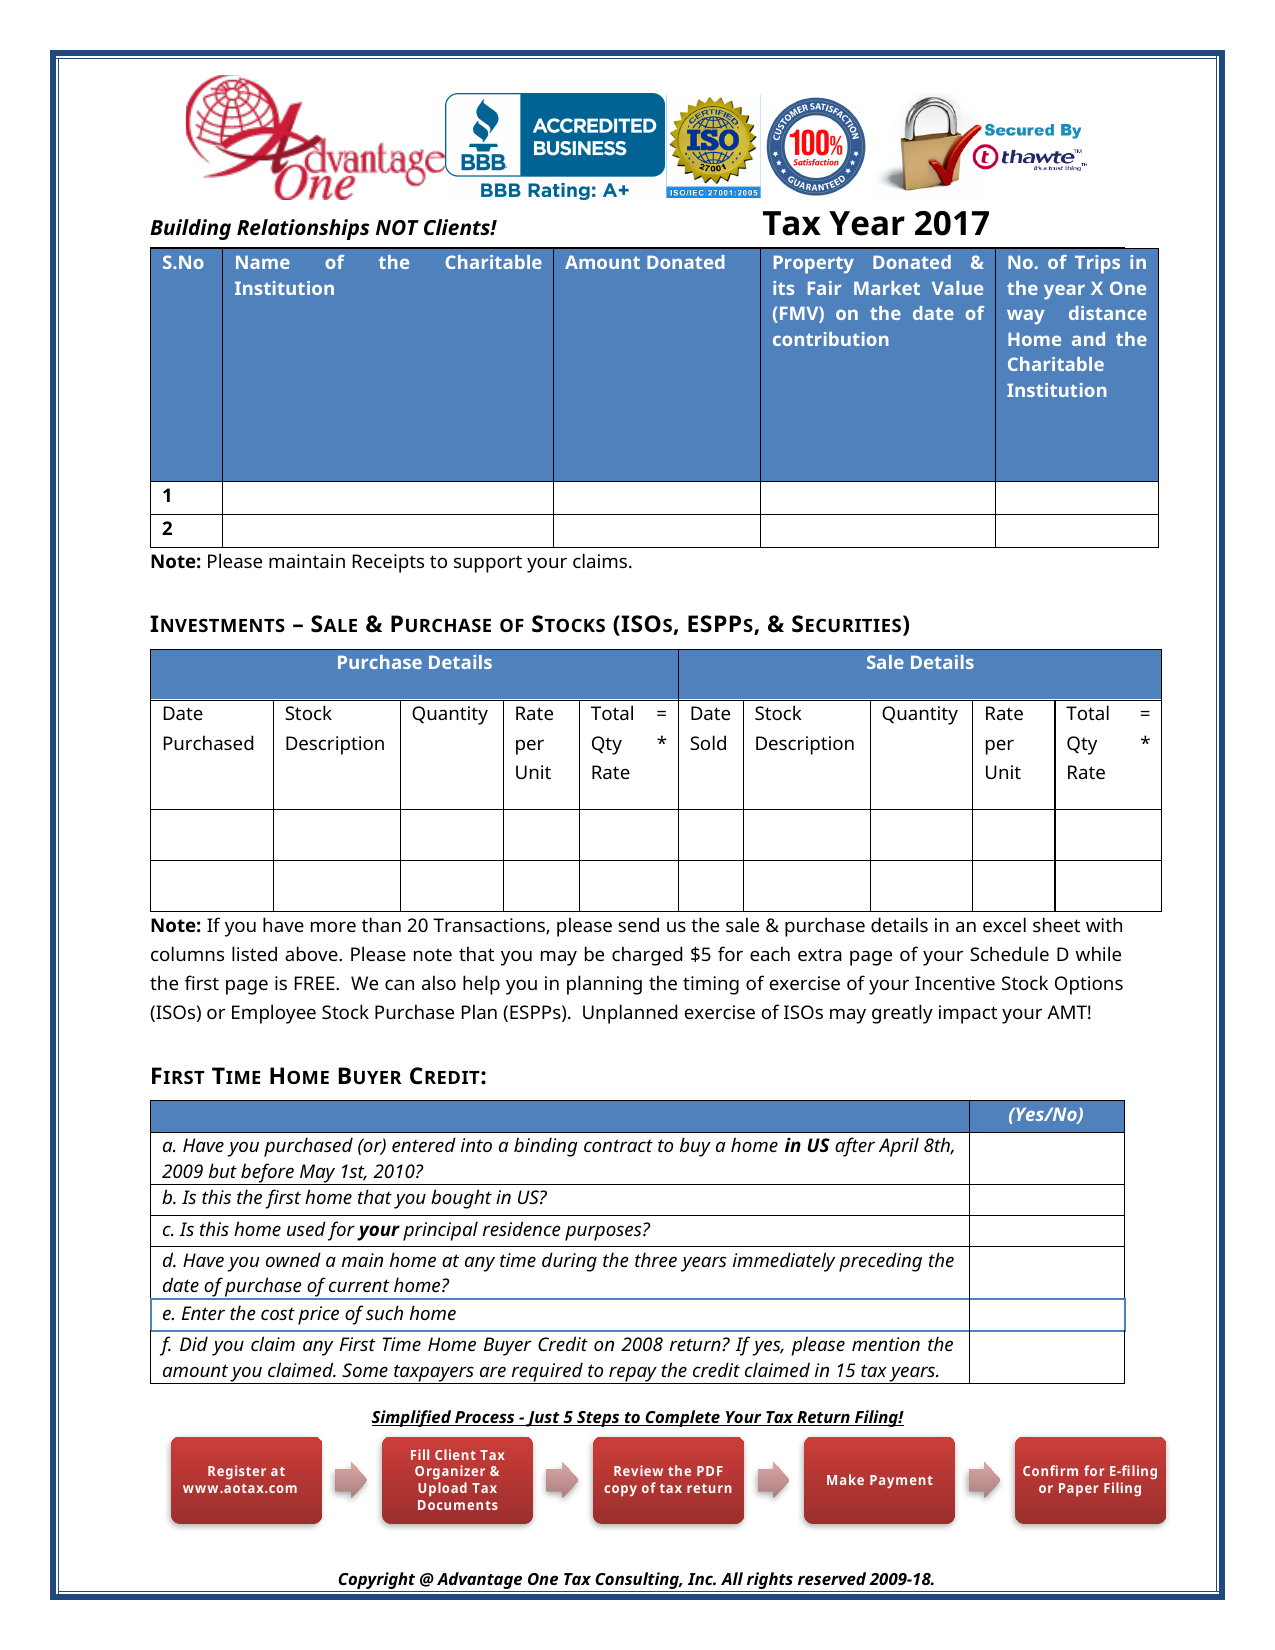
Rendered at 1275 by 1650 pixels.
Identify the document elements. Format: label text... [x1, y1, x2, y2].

picture [548, 119, 558, 132]
table_cell [554, 482, 760, 514]
picture [644, 119, 656, 132]
table_cell [274, 810, 400, 860]
table_cell c. Is this home used for your principal residence purposes? [151, 1216, 969, 1246]
table_cell 2 [151, 515, 222, 547]
picture [632, 119, 641, 132]
picture [548, 142, 570, 155]
table_cell f. Did you claim any First Time Home Buyer Credit on 2008 return? If yes, please mention the amount you claimed. Some taxpayers are required to repay the credit claimed in 15 tax years. [151, 1332, 969, 1383]
table_cell [996, 515, 1158, 547]
table_cell [223, 482, 553, 514]
table_cell Quantity [401, 701, 503, 809]
table_cell [580, 861, 678, 911]
picture [593, 142, 603, 155]
table_cell [1056, 810, 1161, 860]
subtitle First Time Home Buyer Credit: [150, 1060, 1125, 1091]
table_cell [504, 810, 579, 860]
table_cell Date Sold [679, 701, 743, 809]
table_cell [679, 861, 743, 911]
picture [534, 119, 546, 132]
picture [605, 142, 614, 155]
table_cell [679, 810, 743, 860]
table_cell [504, 861, 579, 911]
table_cell [970, 1133, 1124, 1184]
table_cell 1 [151, 482, 222, 514]
table_cell [401, 810, 503, 860]
picture [762, 93, 1090, 200]
table_cell d. Have you owned a main home at any time during the three years immediately preceding the date of purchase of current home? [151, 1247, 969, 1298]
table_cell Total = Qty * Rate [580, 701, 678, 809]
table_header Amount Donated [554, 249, 760, 481]
table_cell e. Enter the cost price of such home [152, 1300, 969, 1329]
table_cell Quantity [871, 701, 972, 809]
table_cell [580, 810, 678, 860]
table_cell [401, 861, 503, 911]
table_cell b. Is this the first home that you bought in US? [151, 1185, 969, 1215]
table_cell Rate per Unit [973, 701, 1054, 809]
table_header (Yes/No) [970, 1101, 1124, 1132]
picture [579, 142, 590, 155]
picture [575, 119, 585, 132]
table_cell [761, 482, 995, 514]
table_cell [973, 861, 1054, 911]
table_cell [151, 810, 273, 860]
table_header No. of Trips in the year X One way distance Home and the Charitable Institution [996, 249, 1158, 481]
table_cell Stock Description [274, 701, 400, 809]
table_cell [871, 810, 972, 860]
table_cell Total = Qty * Rate [1056, 701, 1161, 809]
subtitle Investments – Sale & Purchase of Stocks (ISOs, ESPPs, & Securities) [150, 608, 1125, 640]
picture [600, 119, 612, 132]
table_header Sale Details [679, 650, 1161, 699]
table_cell a. Have you purchased (or) entered into a binding contract to buy a home in US after April 8th, 2009 but before May 1st, 2010? [151, 1133, 969, 1184]
table_cell [274, 861, 400, 911]
table_cell [744, 810, 870, 860]
table_cell [970, 1216, 1124, 1246]
table_cell Date Purchased [151, 701, 273, 809]
text Note: If you have more than 20 Transactions, please send us the sale & purchase details in an excel sheet with columns listed above. Please note that you may be charged $5 for each extra page of your Schedule D while the first page is FREE. We can also help you in planning the timing of exercise of your Incentive Stock Options (ISOs) or Employee Stock Purchase Plan (ESPPs). Unplanned exercise of ISOs may greatly impact your AMT! [150, 912, 1125, 1025]
picture [666, 95, 761, 198]
table_cell Rate per Unit [504, 701, 579, 809]
picture [185, 75, 665, 200]
table_cell [871, 861, 972, 911]
table_cell [970, 1332, 1124, 1383]
picture [588, 119, 597, 132]
table_cell [223, 515, 553, 547]
table_cell [744, 861, 870, 911]
table_cell [761, 515, 995, 547]
table_cell [1056, 861, 1161, 911]
table_header S.No [151, 249, 222, 481]
picture [561, 119, 571, 132]
table_cell Stock Description [744, 701, 870, 809]
text Note: Please maintain Receipts to support your claims. [150, 548, 1125, 573]
picture [615, 119, 629, 132]
table_cell [554, 515, 760, 547]
table_cell [151, 861, 273, 911]
picture [616, 142, 626, 155]
table_header [151, 1101, 969, 1132]
table_header Purchase Details [151, 650, 678, 699]
picture [535, 142, 545, 155]
table_cell [996, 482, 1158, 514]
table_cell [970, 1300, 1124, 1329]
table_cell [970, 1247, 1124, 1298]
table_cell [973, 810, 1054, 860]
table_header Name of the Charitable Institution [223, 249, 553, 481]
picture [658, 93, 665, 99]
table_header Property Donated & its Fair Market Value (FMV) on the date of contribution [761, 249, 995, 481]
table_cell [970, 1185, 1124, 1215]
